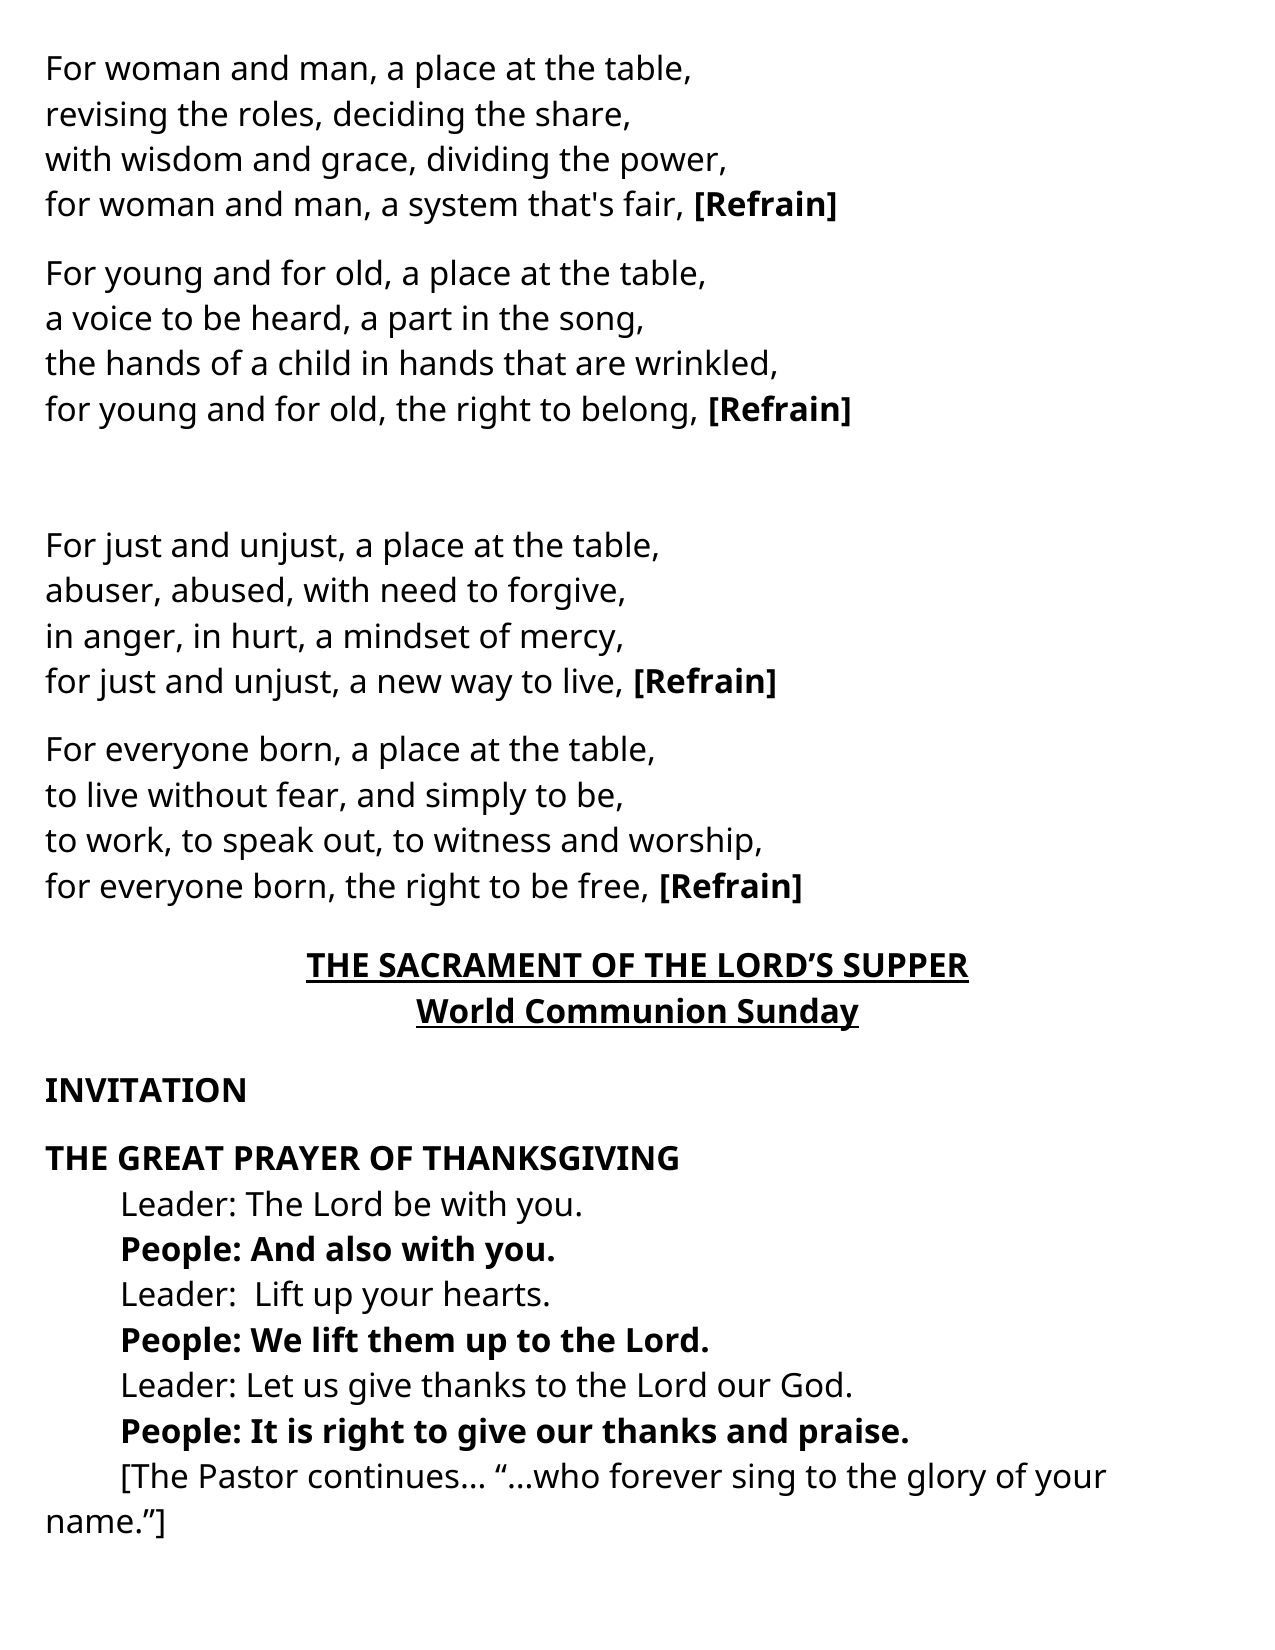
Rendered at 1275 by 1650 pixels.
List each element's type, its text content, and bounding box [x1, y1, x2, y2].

text For just and unjust, a place at the table, abuser, abused, with need to forgive, in anger, in hurt, a mindset of mercy, for just and unjust, a new way to live, [Refrain] [45, 522, 1230, 703]
text For everyone born, a place at the table, to live without fear, and simply to be, to work, to speak out, to witness and worship, for everyone born, the right to be free, [Refrain] [45, 726, 1230, 908]
text Leader: The Lord be with you. [45, 1180, 1230, 1226]
subtitle INVITATION [45, 1067, 1230, 1112]
text [The Pastor continues… “…who forever sing to the glory of your name.”] [45, 1453, 1230, 1544]
text People: It is right to give our thanks and praise. [45, 1407, 1230, 1453]
text People: And also with you. [45, 1226, 1230, 1271]
subtitle THE GREAT PRAYER OF THANKSGIVING [45, 1135, 1230, 1180]
text Leader: Lift up your hearts. [45, 1271, 1230, 1317]
text For woman and man, a place at the table, revising the roles, deciding the share, with wisdom and grace, dividing the power, for woman and man, a system that's fair, [Refrain] [45, 45, 1230, 227]
text Leader: Let us give thanks to the Lord our God. [45, 1362, 1230, 1407]
text THE SACRAMENT OF THE LORD’S SUPPER [45, 942, 1230, 987]
text For young and for old, a place at the table, a voice to be heard, a part in the song, the hands of a child in hands that are wrinkled, for young and for old, the right to belong, [Refrain] [45, 249, 1230, 431]
text World Communion Sunday [45, 987, 1230, 1033]
text People: We lift them up to the Lord. [45, 1317, 1230, 1362]
